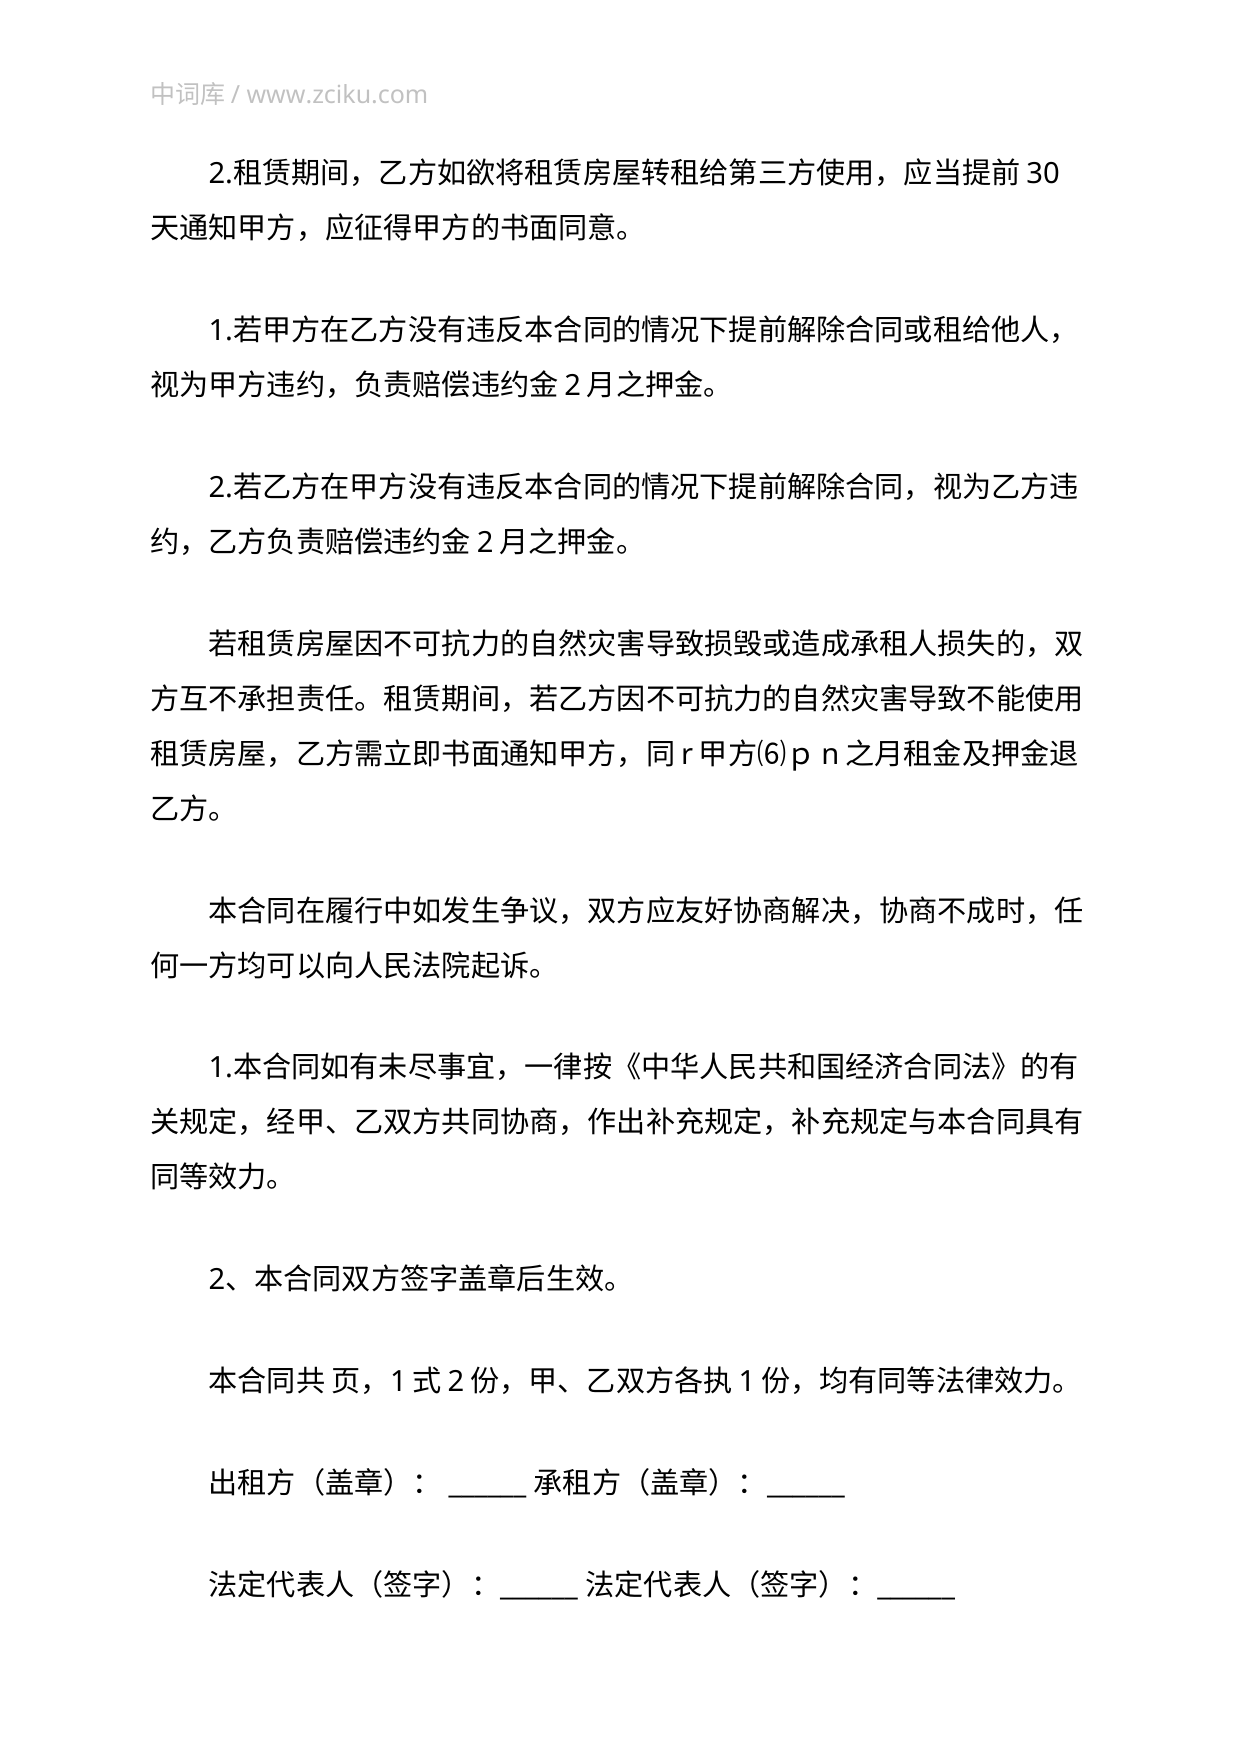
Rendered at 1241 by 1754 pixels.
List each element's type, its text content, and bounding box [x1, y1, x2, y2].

text 法定代表人（签字）：______ 法定代表人（签字）：______ [150, 1562, 1090, 1604]
text 1.本合同如有未尽事宜，一律按《中华人民共和国经济合同法》的有关规定，经甲、乙双方共同协商，作出补充规定，补充规定与本合同具有同等效力。 [150, 1044, 1090, 1196]
text 本合同在履行中如发生争议，双方应友好协商解决，协商不成时，任何一方均可以向人民法院起诉。 [150, 887, 1090, 984]
text 1.若甲方在乙方没有违反本合同的情况下提前解除合同或租给他人，视为甲方违约，负责赔偿违约金2月之押金。 [150, 307, 1090, 404]
text 本合同共 页，1式2份，甲、乙双方各执1份，均有同等法律效力。 [150, 1358, 1090, 1400]
text 2、本合同双方签字盖章后生效。 [150, 1256, 1090, 1298]
text 2.若乙方在甲方没有违反本合同的情况下提前解除合同，视为乙方违约，乙方负责赔偿违约金2月之押金。 [150, 464, 1090, 561]
text 2.租赁期间，乙方如欲将租赁房屋转租给第三方使用，应当提前30天通知甲方，应征得甲方的书面同意。 [150, 150, 1090, 247]
text 出租方（盖章）： ______ 承租方（盖章）：______ [150, 1459, 1090, 1502]
text 若租赁房屋因不可抗力的自然灾害导致损毁或造成承租人损失的，双方互不承担责任。租赁期间，若乙方因不可抗力的自然灾害导致不能使用租赁房屋，乙方需立即书面通知甲方，同r甲方⑹ｐn之月租金及押金退乙方。 [150, 621, 1090, 828]
